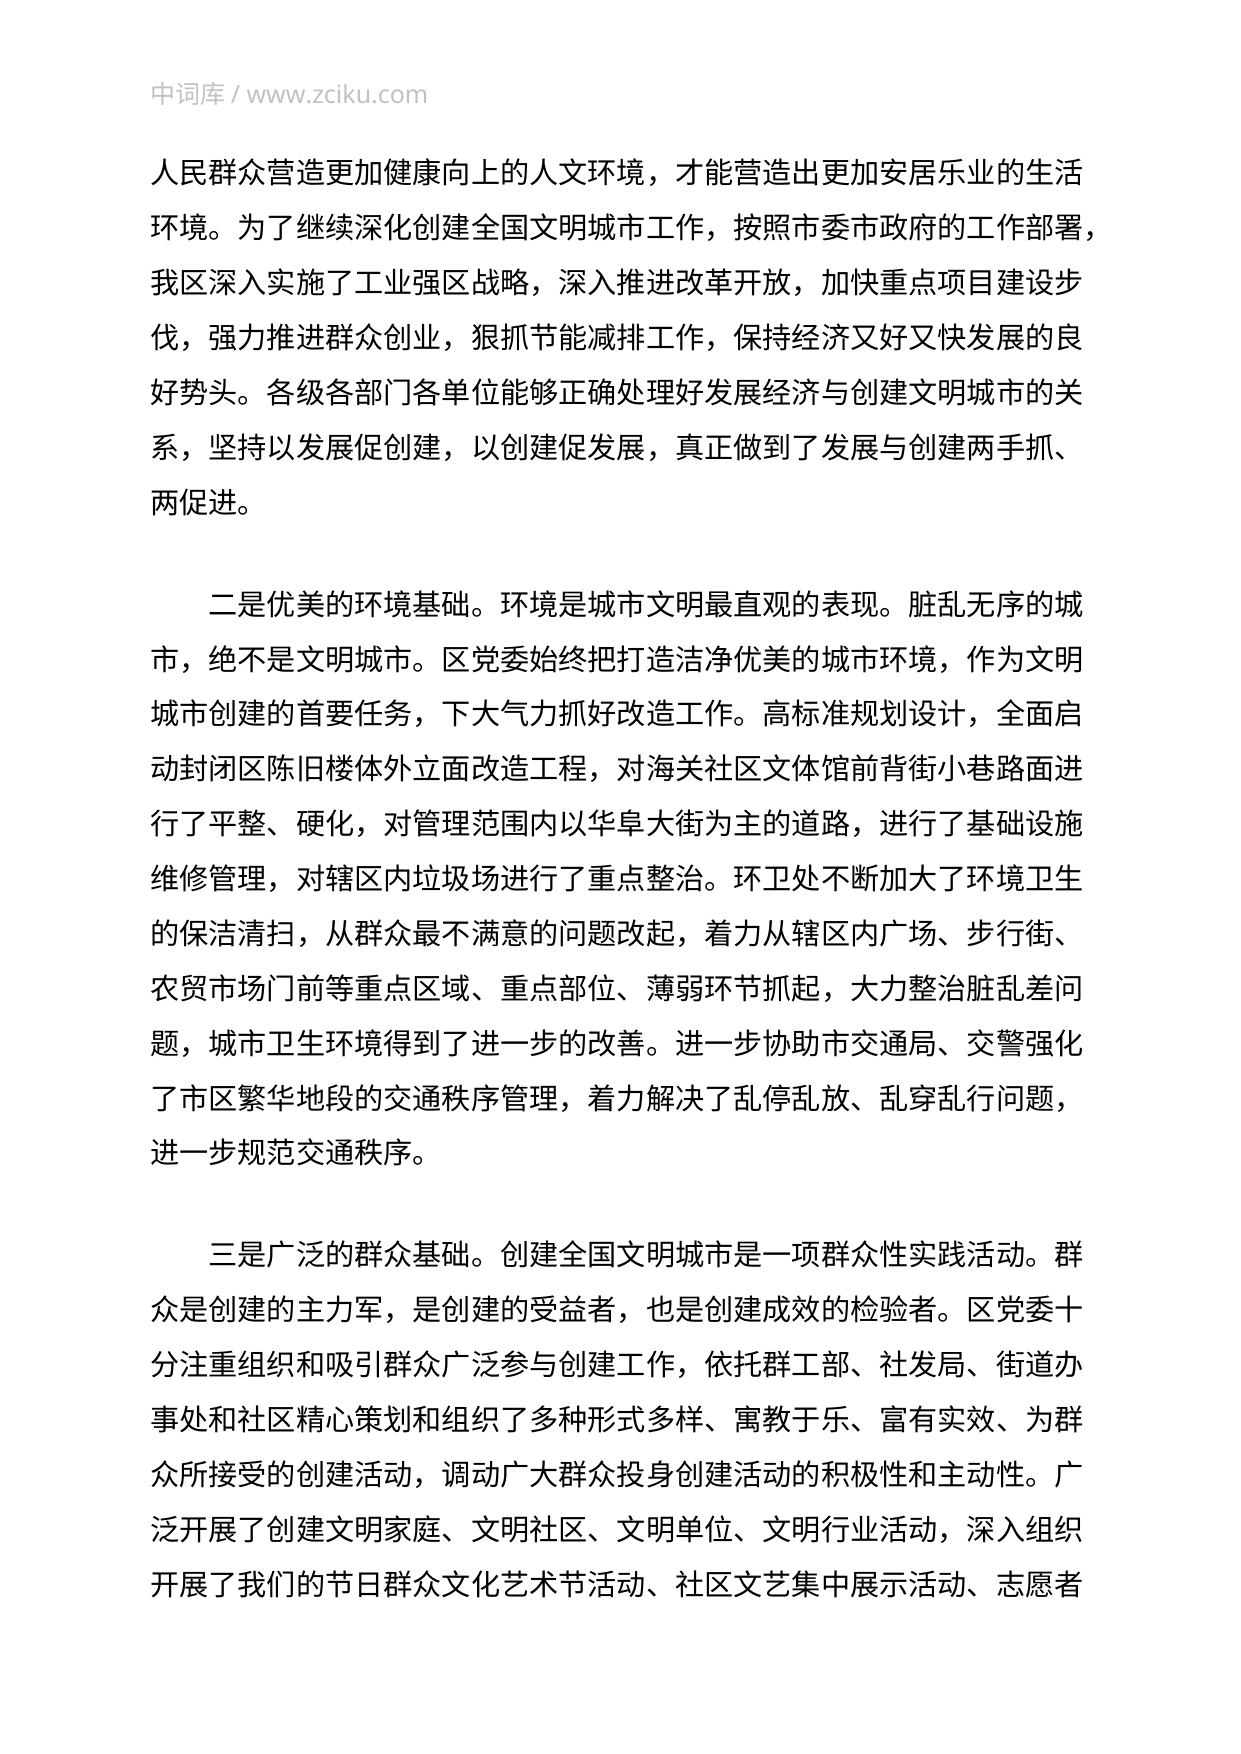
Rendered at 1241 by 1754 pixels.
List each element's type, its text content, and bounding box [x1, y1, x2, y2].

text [150, 1232, 1090, 1603]
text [150, 150, 1090, 522]
text 二是优美的环境基础。环境是城市文明最直观的表现。脏乱无序的城市，绝不是文明城市。区党委始终把打造洁净优美的城市环境，作为文明城市创建的首要任务，下大气力抓好改造工作。高标准规划设计，全面启动封闭区陈旧楼体外立面改造工程，对海关社区文体馆前背街小巷路面进行了平整、硬化，对管理范围内以华阜大街为主的道路，进行了基础设施维修管理，对辖区内垃圾场进行了重点整治。环卫处不断加大了环境卫生的保洁清扫，从群众最不满意的问题改起，着力从辖区内广场、步行街、农贸市场门前等重点区域、重点部位、薄弱环节抓起，大力整治脏乱差问题，城市卫生环境得到了进一步的改善。进一步协助市交通局、交警强化了市区繁华地段的交通秩序管理，着力解决了乱停乱放、乱穿乱行问题，进一步规范交通秩序。 [150, 581, 1090, 1172]
